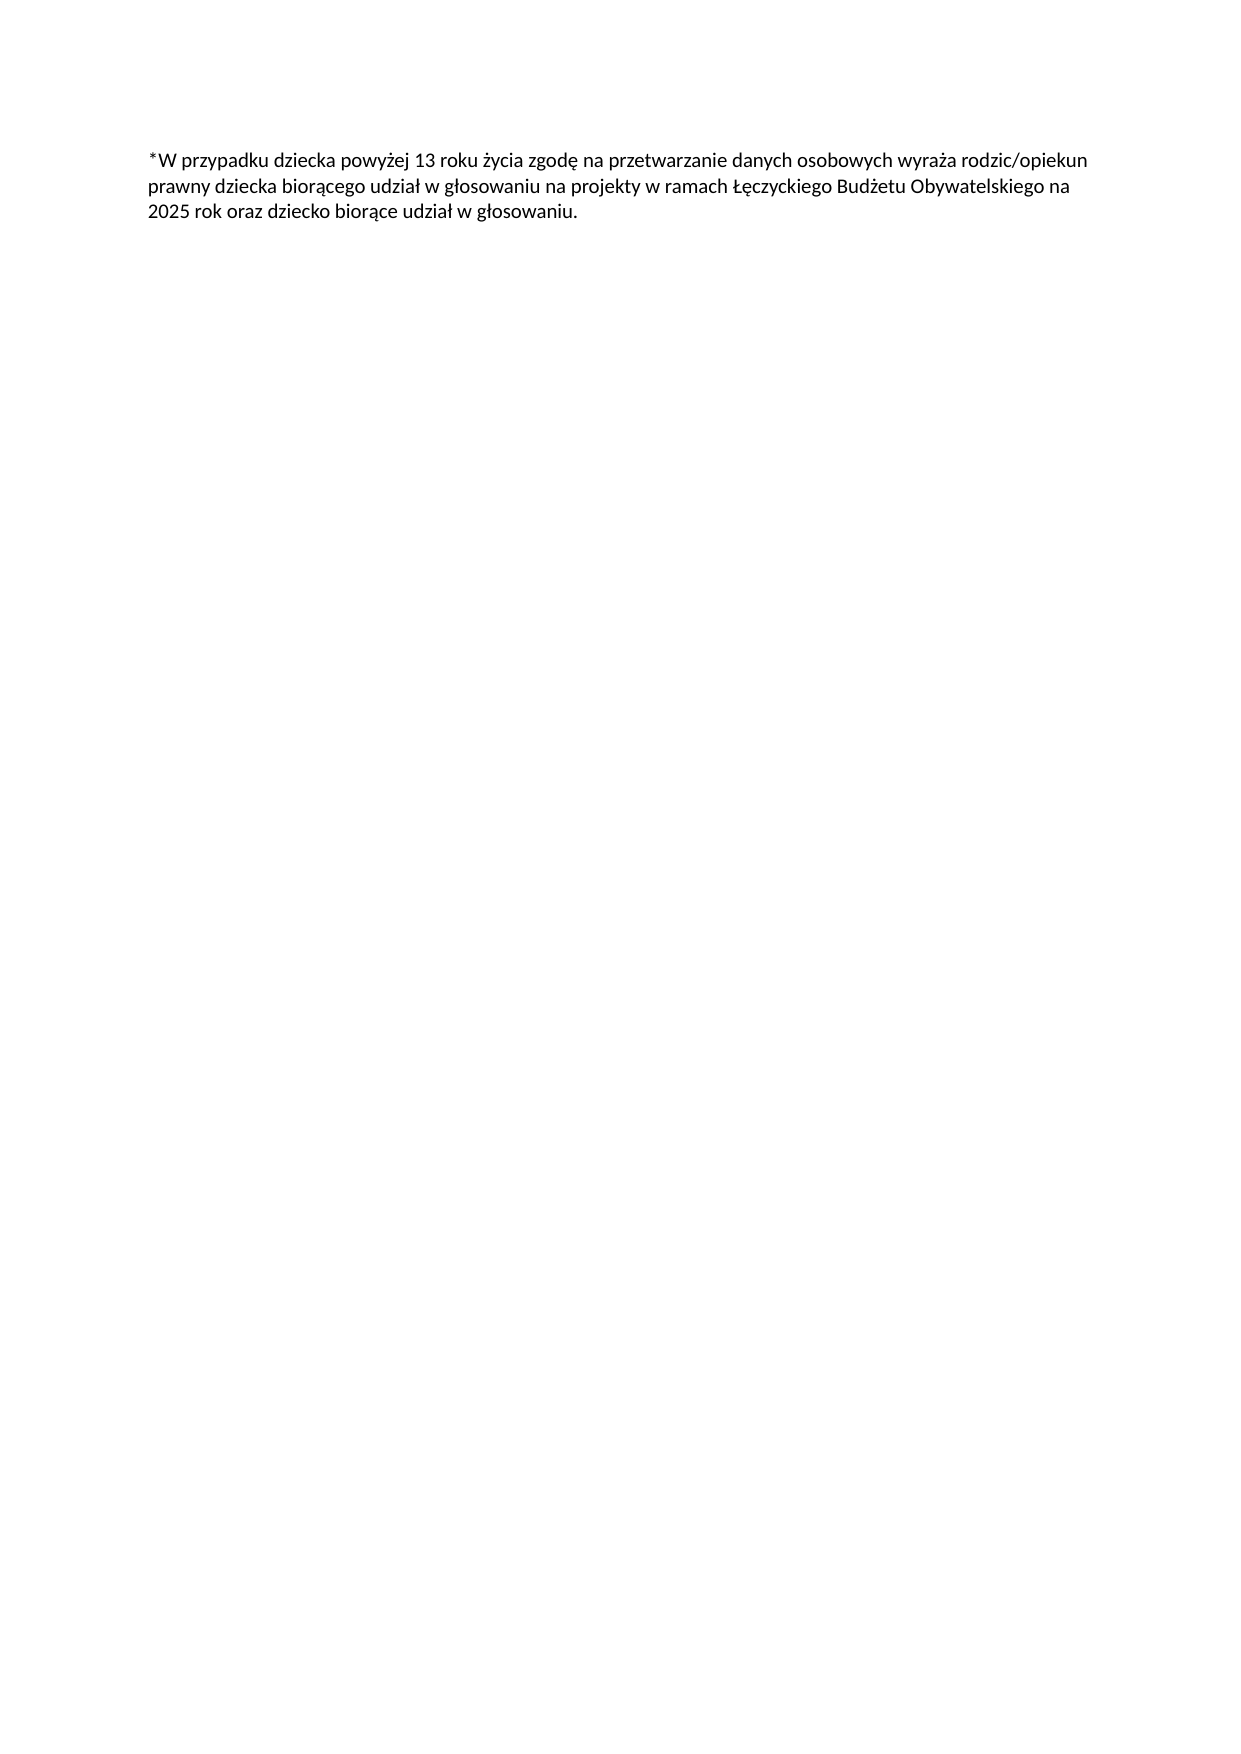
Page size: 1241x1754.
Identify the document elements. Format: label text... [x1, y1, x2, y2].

text *W przypadku dziecka powyżej 13 roku życia zgodę na przetwarzanie danych osobowych wyraża rodzic/opiekun prawny dziecka biorącego udział w głosowaniu na projekty w ramach Łęczyckiego Budżetu Obywatelskiego na 2025 rok oraz dziecko biorące udział w głosowaniu. [148, 148, 1093, 224]
